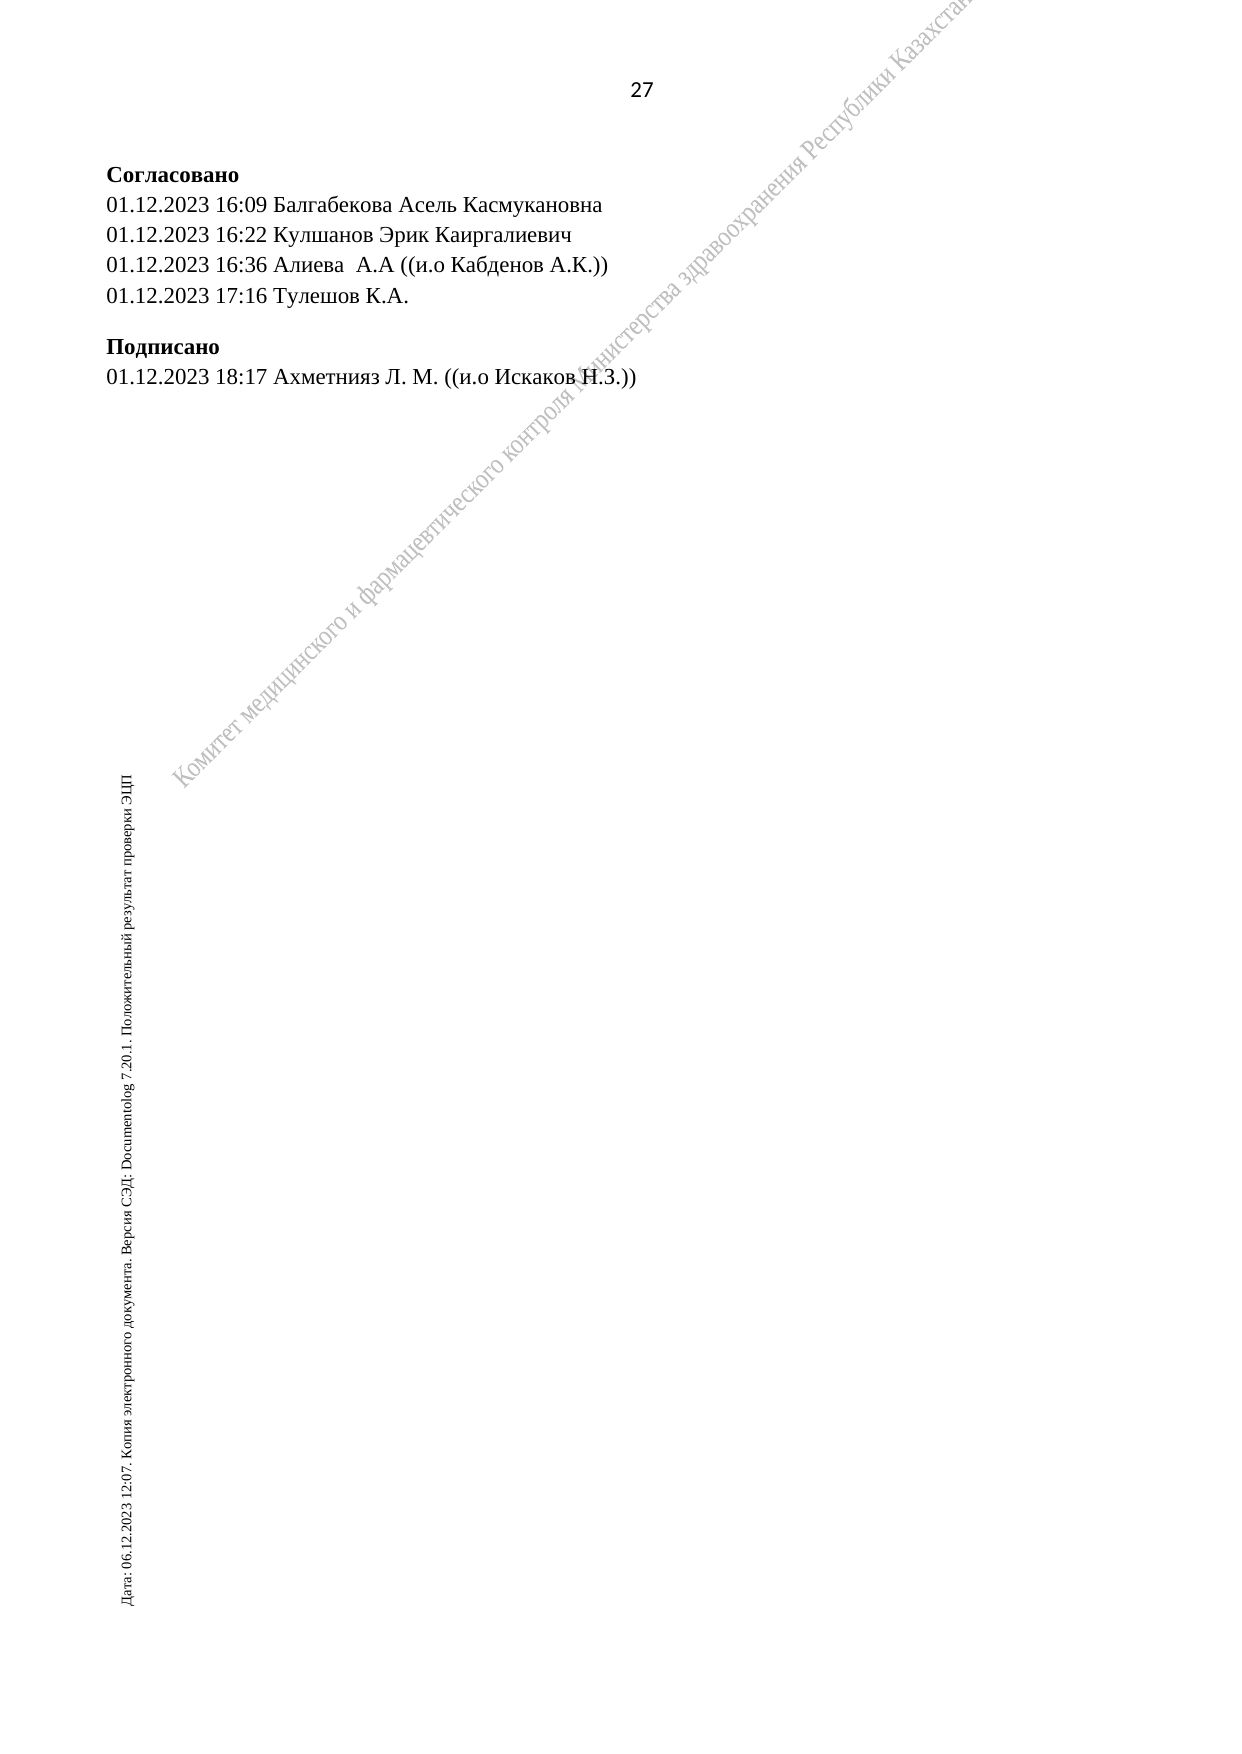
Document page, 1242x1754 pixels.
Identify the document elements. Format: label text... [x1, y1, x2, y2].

text 01.12.2023 16:36 Алиева А.А ((и.о Кабденов А.К.)) [106, 252, 1177, 278]
text 01.12.2023 17:16 Тулешов К.А. [106, 282, 1177, 308]
text 01.12.2023 18:17 Ахметнияз Л. М. ((и.о Искаков Н.З.)) [106, 363, 1177, 389]
text Согласовано [106, 161, 1177, 187]
text 01.12.2023 16:09 Балгабекова Асель Касмукановна [106, 191, 1177, 217]
text 01.12.2023 16:22 Кулшанов Эрик Каиргалиевич [106, 221, 1177, 248]
text Подписано [106, 333, 1177, 359]
